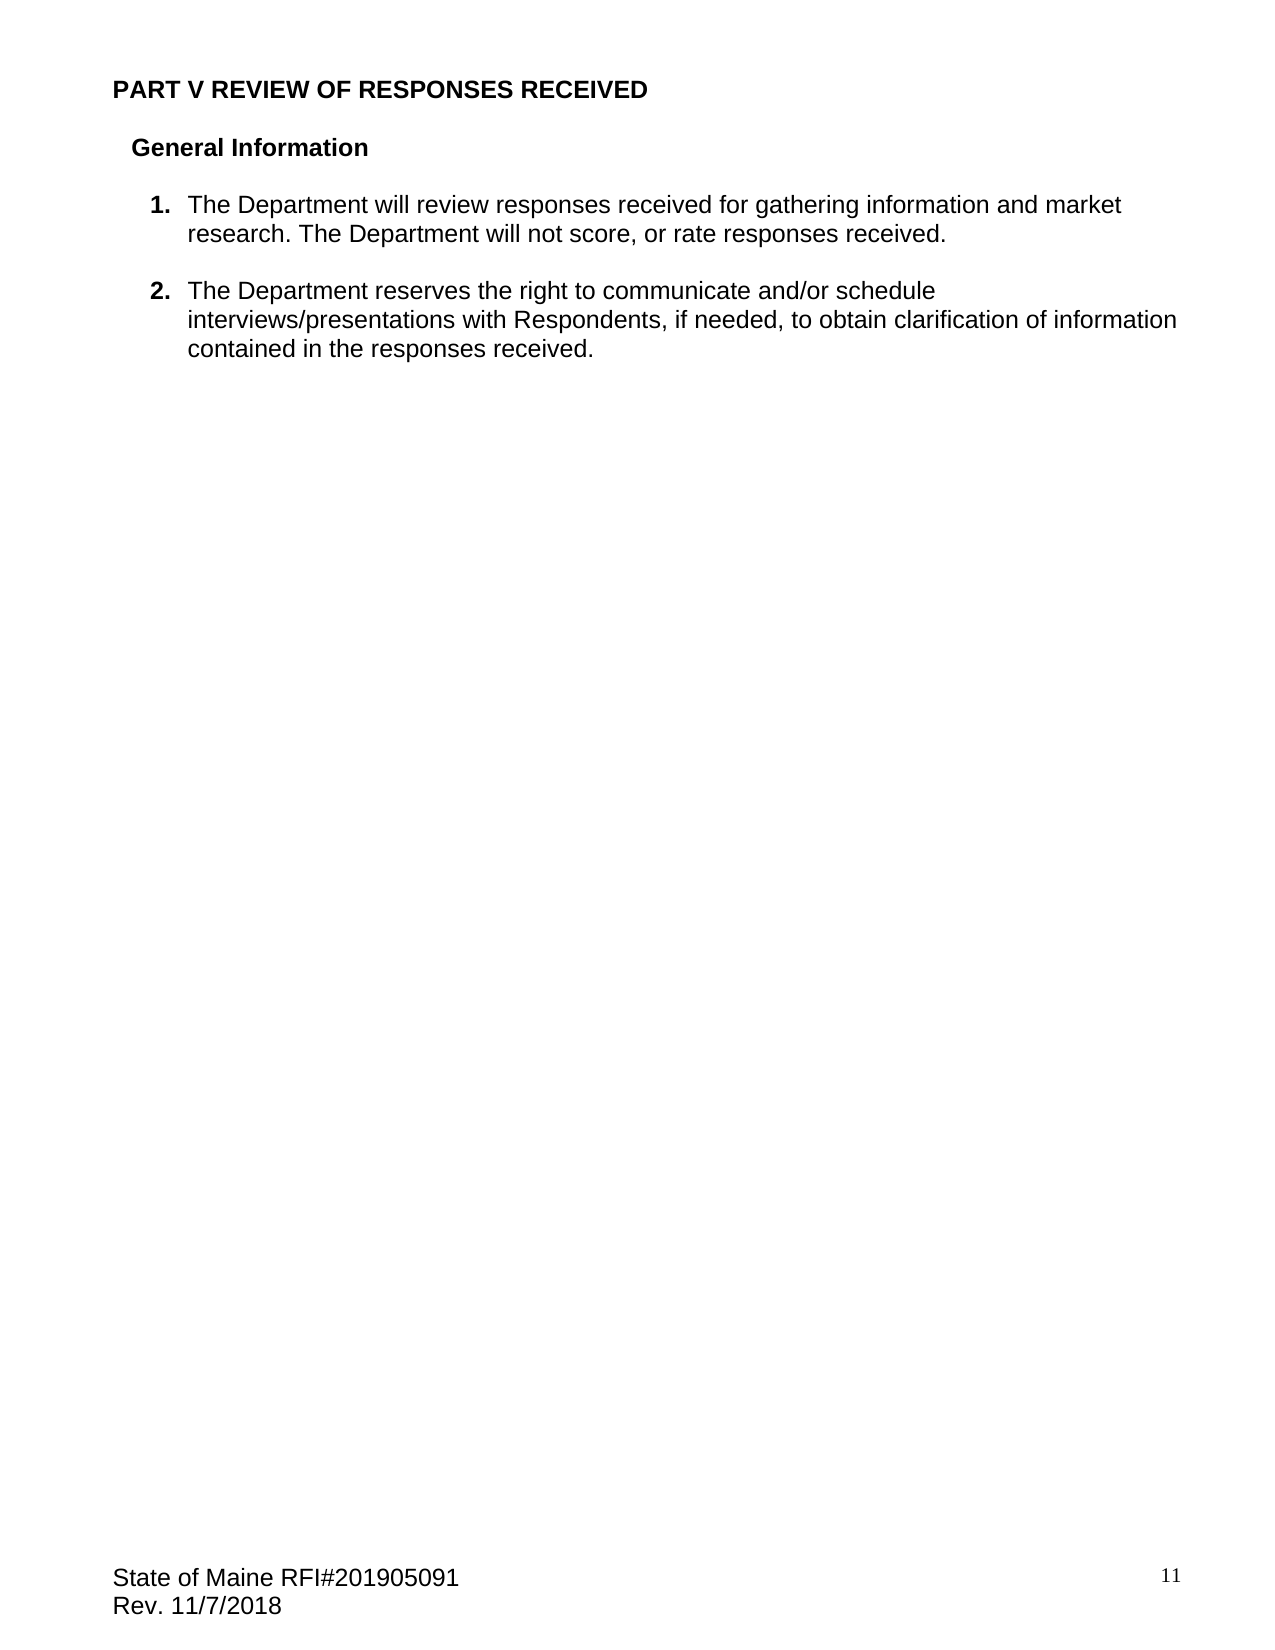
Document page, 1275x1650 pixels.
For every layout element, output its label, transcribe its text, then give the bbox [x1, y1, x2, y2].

text General Information [131, 132, 1181, 161]
list The Department will review responses received for gathering information and market research. The Department will not score, or rate responses received. [150, 190, 1181, 247]
list The Department reserves the right to communicate and/or schedule interviews/presentations with Respondents, if needed, to obtain clarification of information contained in the responses received. [150, 276, 1181, 362]
text PART V REVIEW OF RESPONSES RECEIVED [112, 75, 1181, 104]
